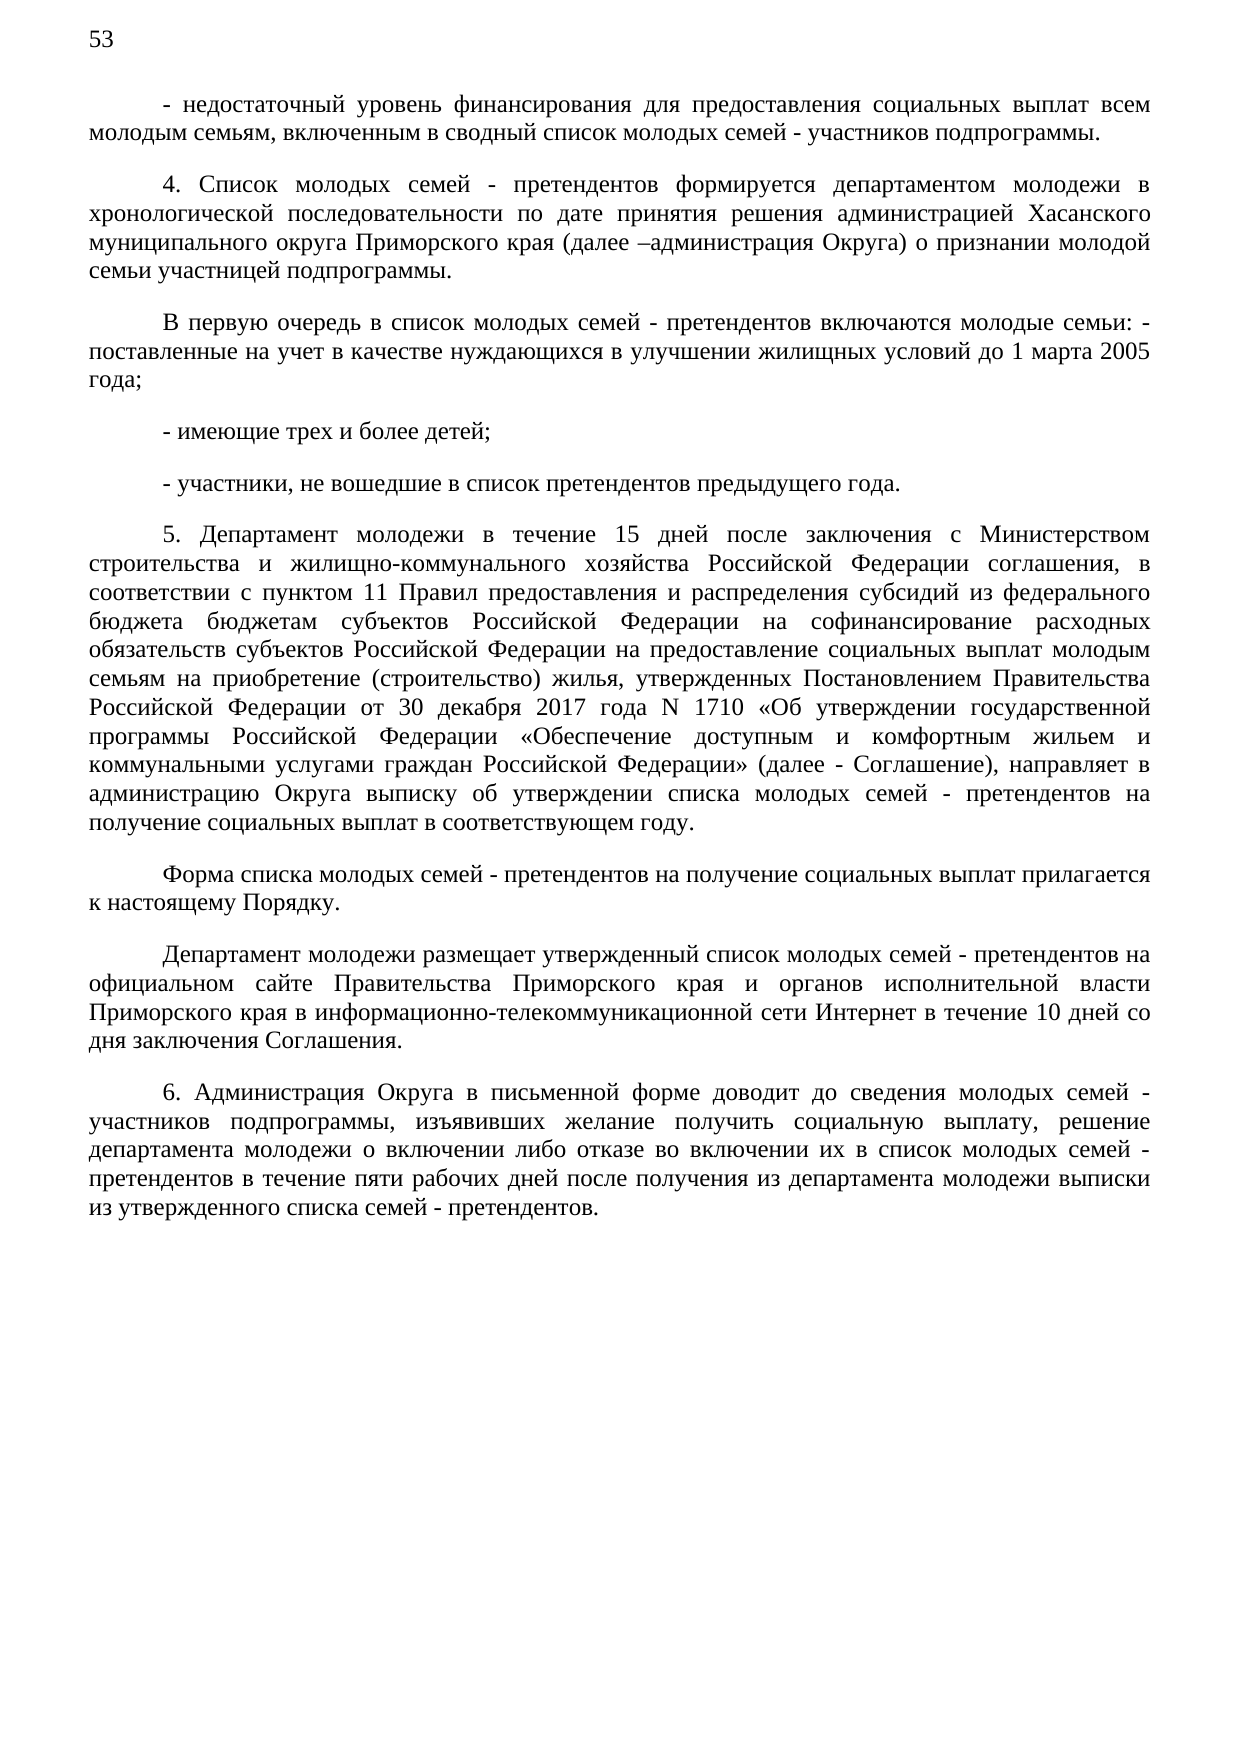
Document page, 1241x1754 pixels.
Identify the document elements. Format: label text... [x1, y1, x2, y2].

text Форма списка молодых семей - претендентов на получение социальных выплат прилагается к настоящему Порядку. [89, 859, 1152, 916]
text - недостаточный уровень финансирования для предоставления социальных выплат всем молодым семьям, включенным в сводный список молодых семей - участников подпрограммы. [89, 89, 1152, 146]
text - участники, не вошедшие в список претендентов предыдущего года. [89, 468, 1152, 497]
text 6. Администрация Округа в письменной форме доводит до сведения молодых семей - участников подпрограммы, изъявивших желание получить социальную выплату, решение департамента молодежи о включении либо отказе во включении их в список молодых семей - претендентов в течение пяти рабочих дней после получения из департамента молодежи выписки из утвержденного списка семей - претендентов. [89, 1077, 1152, 1221]
text - имеющие трех и более детей; [89, 416, 1152, 445]
text 5. Департамент молодежи в течение 15 дней после заключения с Министерством строительства и жилищно-коммунального хозяйства Российской Федерации соглашения, в соответствии с пунктом 11 Правил предоставления и распределения субсидий из федерального бюджета бюджетам субъектов Российской Федерации на софинансирование расходных обязательств субъектов Российской Федерации на предоставление социальных выплат молодым семьям на приобретение (строительство) жилья, утвержденных Постановлением Правительства Российской Федерации от 30 декабря 2017 года N 1710 «Об утверждении государственной программы Российской Федерации «Обеспечение доступным и комфортным жильем и коммунальными услугами граждан Российской Федерации» (далее - Соглашение), направляет в администрацию Округа выписку об утверждении списка молодых семей - претендентов на получение социальных выплат в соответствующем году. [89, 519, 1152, 836]
text В первую очередь в список молодых семей - претендентов включаются молодые семьи: - поставленные на учет в качестве нуждающихся в улучшении жилищных условий до 1 марта 2005 года; [89, 307, 1152, 393]
text 4. Список молодых семей - претендентов формируется департаментом молодежи в хронологической последовательности по дате принятия решения администрацией Хасанского муниципального округа Приморского края (далее –администрация Округа) о признании молодой семьи участницей подпрограммы. [89, 169, 1152, 284]
text Департамент молодежи размещает утвержденный список молодых семей - претендентов на официальном сайте Правительства Приморского края и органов исполнительной власти Приморского края в информационно-телекоммуникационной сети Интернет в течение 10 дней со дня заключения Соглашения. [89, 939, 1152, 1054]
